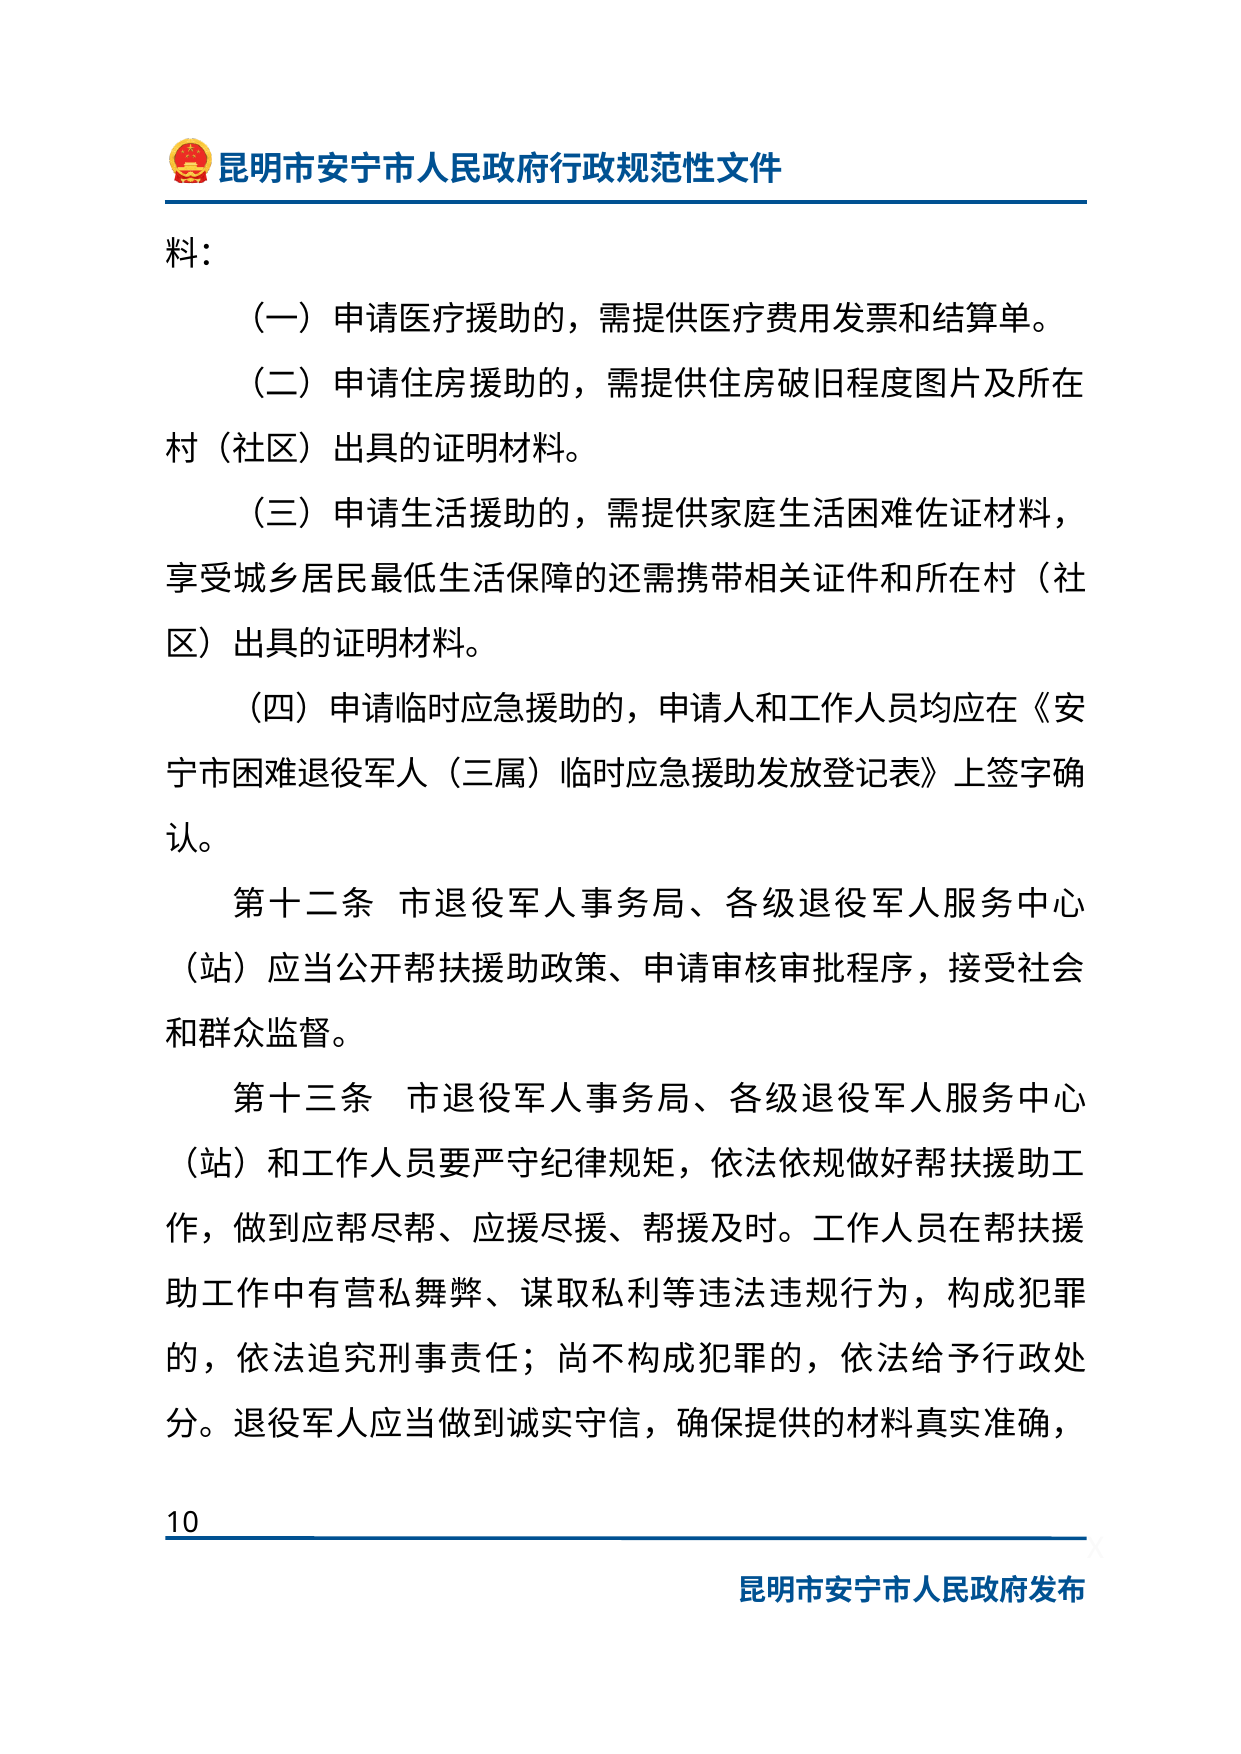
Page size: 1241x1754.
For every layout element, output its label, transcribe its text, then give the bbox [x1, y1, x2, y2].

list 申请生活援助的，需提供家庭生活困难佐证材料，享受城乡居民最低生活保障的还需携带相关证件和所在村（社区）出具的证明材料。 [165, 479, 1087, 674]
picture [165, 136, 216, 187]
list 申请医疗援助的，需提供医疗费用发票和结算单。 [165, 284, 1087, 349]
text （四）申请临时应急援助的，申请人和工作人员均应在《安宁市困难退役军人（三属）临时应急援助发放登记表》上签字确认。 [165, 674, 1087, 869]
text 申请帮扶援助的帮扶援助对象，需提供本人转业证、退役证、身份证等有效证件和家庭人口户籍材料、本人申请及申请人开户银行存折或银行卡复印件等材料，领取定期抚恤补助的“三属”须提供相应证明；现役军人家属需提供现役证明及关系证明。同时，对申请不同类型帮扶援助的，还需提供如下资料： [165, 219, 1087, 284]
text 第十二条 市退役军人事务局、各级退役军人服务中心（站）应当公开帮扶援助政策、申请审核审批程序，接受社会和群众监督。 [165, 869, 1087, 1064]
list 申请住房援助的，需提供住房破旧程度图片及所在村（社区）出具的证明材料。 [165, 349, 1087, 479]
